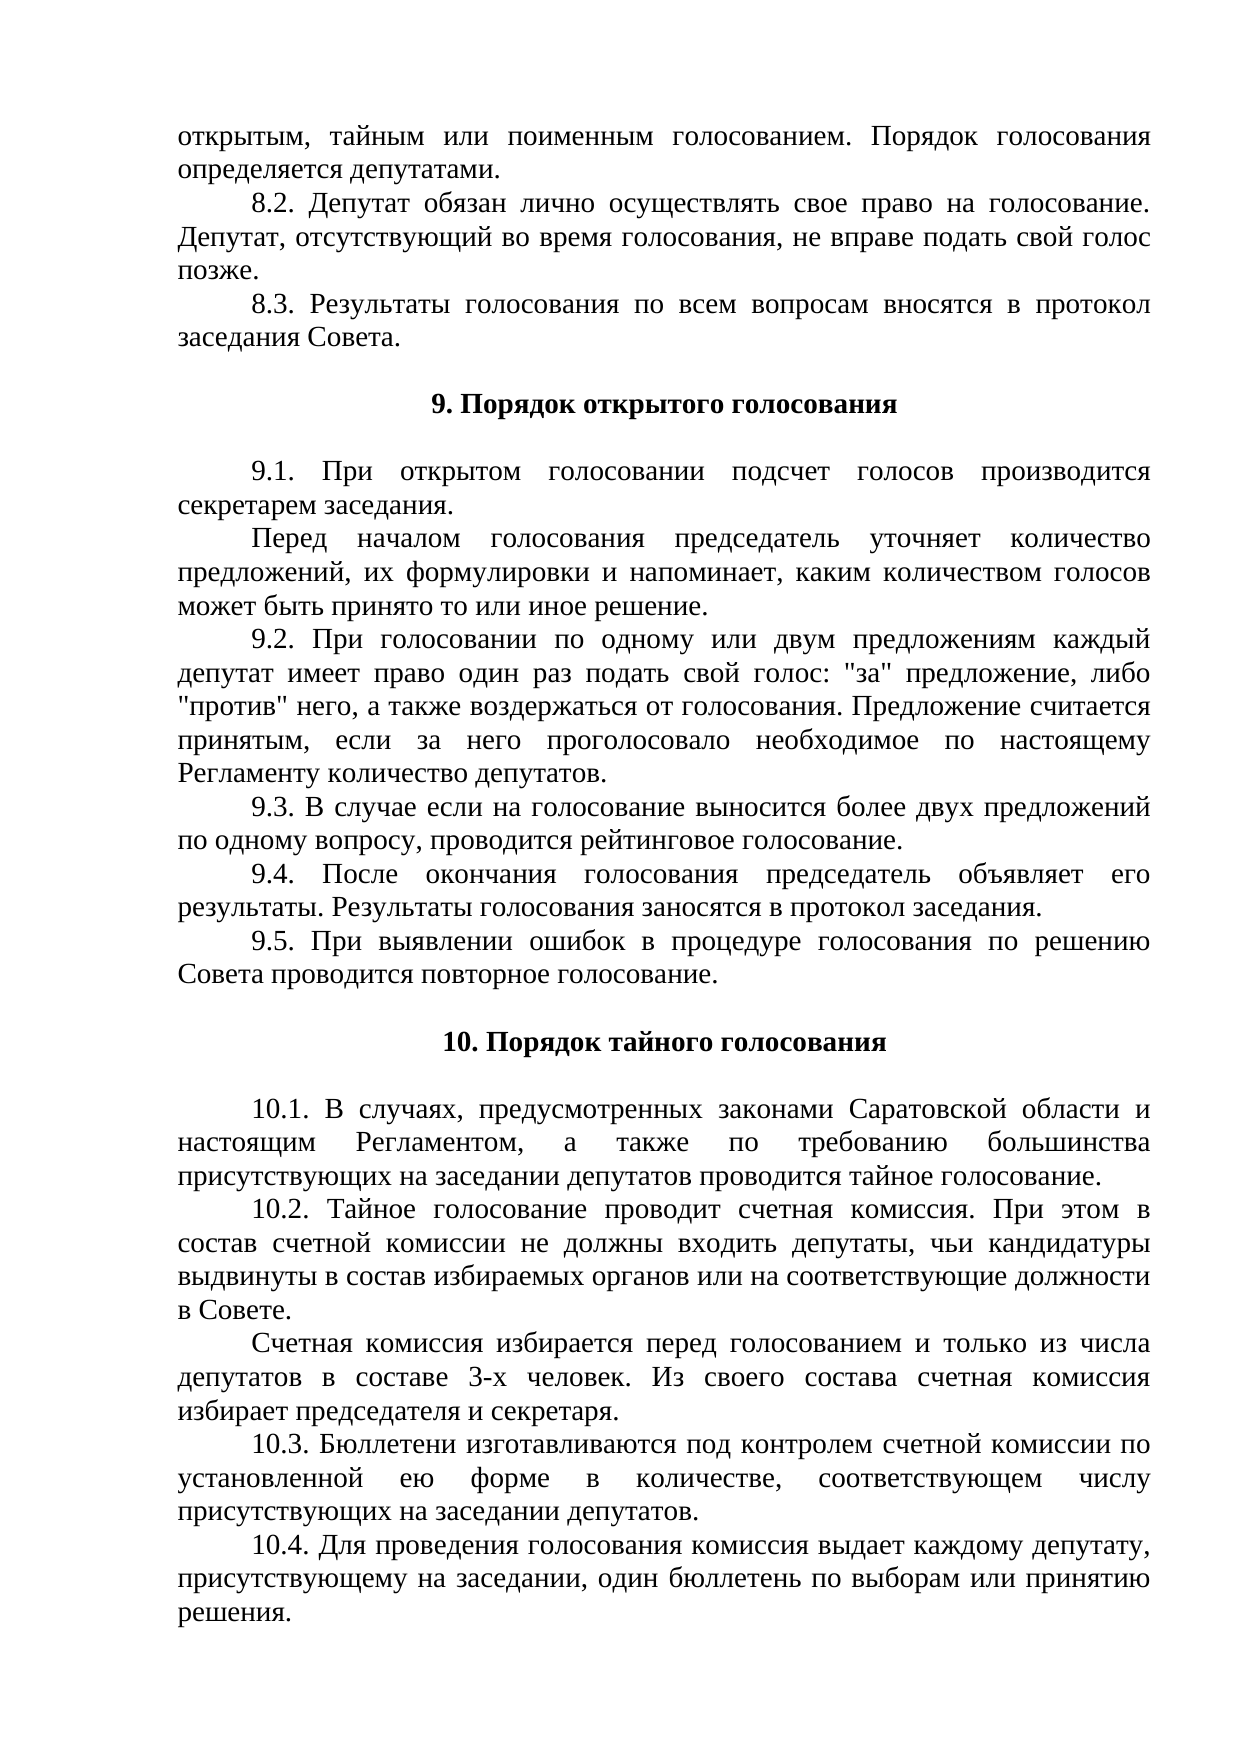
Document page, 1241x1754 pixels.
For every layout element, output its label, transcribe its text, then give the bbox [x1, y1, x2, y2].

text Перед началом голосования председатель уточняет количество предложений, их формулировки и напоминает, каким количеством голосов может быть принято то или иное решение. [177, 521, 1152, 621]
text 9.3. В случае если на голосование выносится более двух предложений по одному вопросу, проводится рейтинговое голосование. [177, 789, 1152, 856]
text 9.4. После окончания голосования председатель объявляет его результаты. Результаты голосования заносятся в протокол заседания. [177, 856, 1152, 923]
text 9. Порядок открытого голосования [177, 386, 1152, 420]
text 8.2. Депутат обязан лично осуществлять свое право на голосование. Депутат, отсутствующий во время голосования, не вправе подать свой голос позже. [177, 185, 1152, 286]
text 10.3. Бюллетени изготавливаются под контролем счетной комиссии по установленной ею форме в количестве, соответствующем числу присутствующих на заседании депутатов. [177, 1426, 1152, 1527]
text 9.5. При выявлении ошибок в процедуре голосования по решению Совета проводится повторное голосование. [177, 923, 1152, 990]
text 9.2. При голосовании по одному или двум предложениям каждый депутат имеет право один раз подать свой голос: "за" предложение, либо "против" него, а также воздержаться от голосования. Предложение считается принятым, если за него проголосовало необходимое по настоящему Регламенту количество депутатов. [177, 621, 1152, 789]
text 8.3. Результаты голосования по всем вопросам вносятся в протокол заседания Совета. [177, 286, 1152, 353]
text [177, 118, 1152, 185]
text Счетная комиссия избирается перед голосованием и только из числа депутатов в составе 3-х человек. Из своего состава счетная комиссия избирает председателя и секретаря. [177, 1326, 1152, 1426]
text 10.2. Тайное голосование проводит счетная комиссия. При этом в состав счетной комиссии не должны входить депутаты, чьи кандидатуры выдвинуты в состав избираемых органов или на соответствующие должности в Совете. [177, 1191, 1152, 1326]
text 10.4. Для проведения голосования комиссия выдает каждому депутату, присутствующему на заседании, один бюллетень по выборам или принятию решения. [177, 1527, 1152, 1627]
text 10.1. В случаях, предусмотренных законами Саратовской области и настоящим Регламентом, а также по требованию большинства присутствующих на заседании депутатов проводится тайное голосование. [177, 1091, 1152, 1191]
text 9.1. При открытом голосовании подсчет голосов производится секретарем заседания. [177, 453, 1152, 521]
text 10. Порядок тайного голосования [177, 1024, 1152, 1057]
